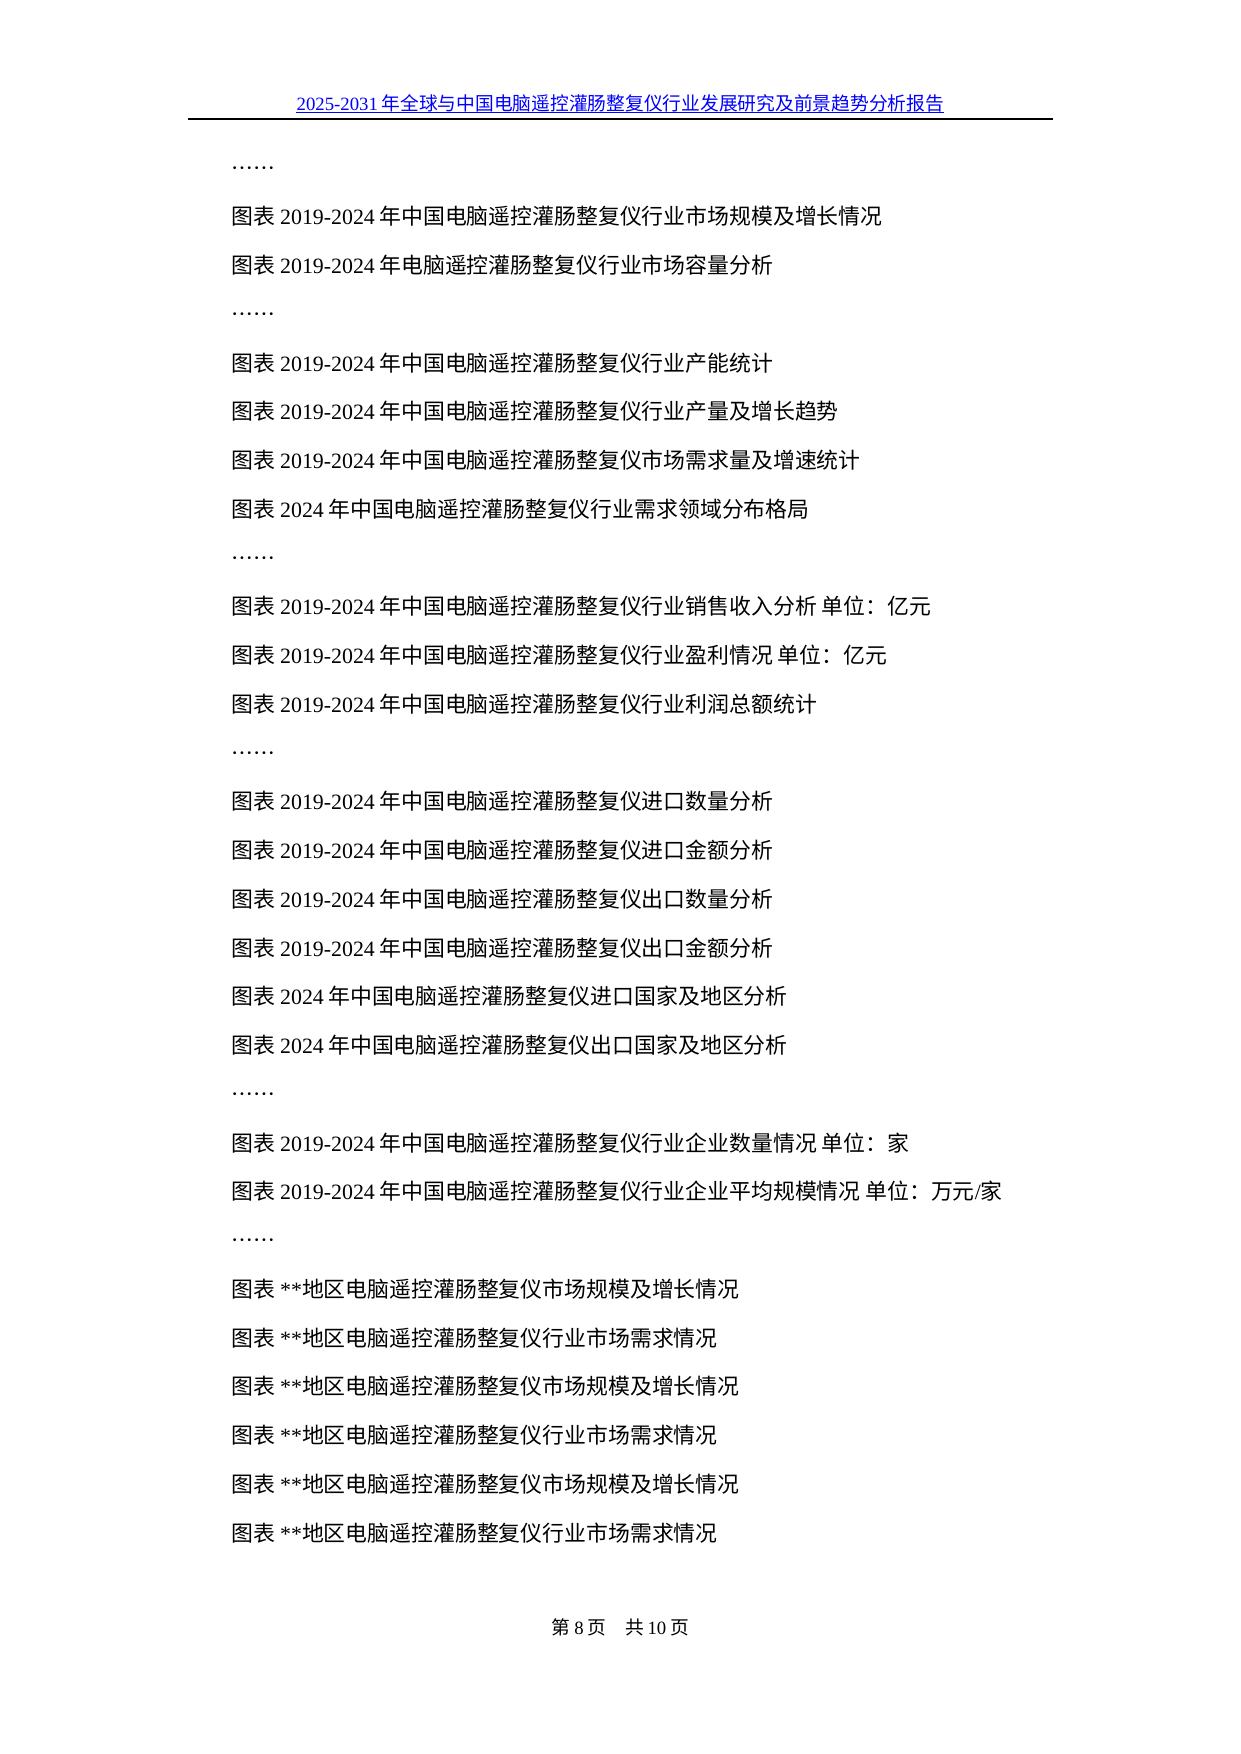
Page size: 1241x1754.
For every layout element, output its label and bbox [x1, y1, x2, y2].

text [187, 150, 1053, 1548]
